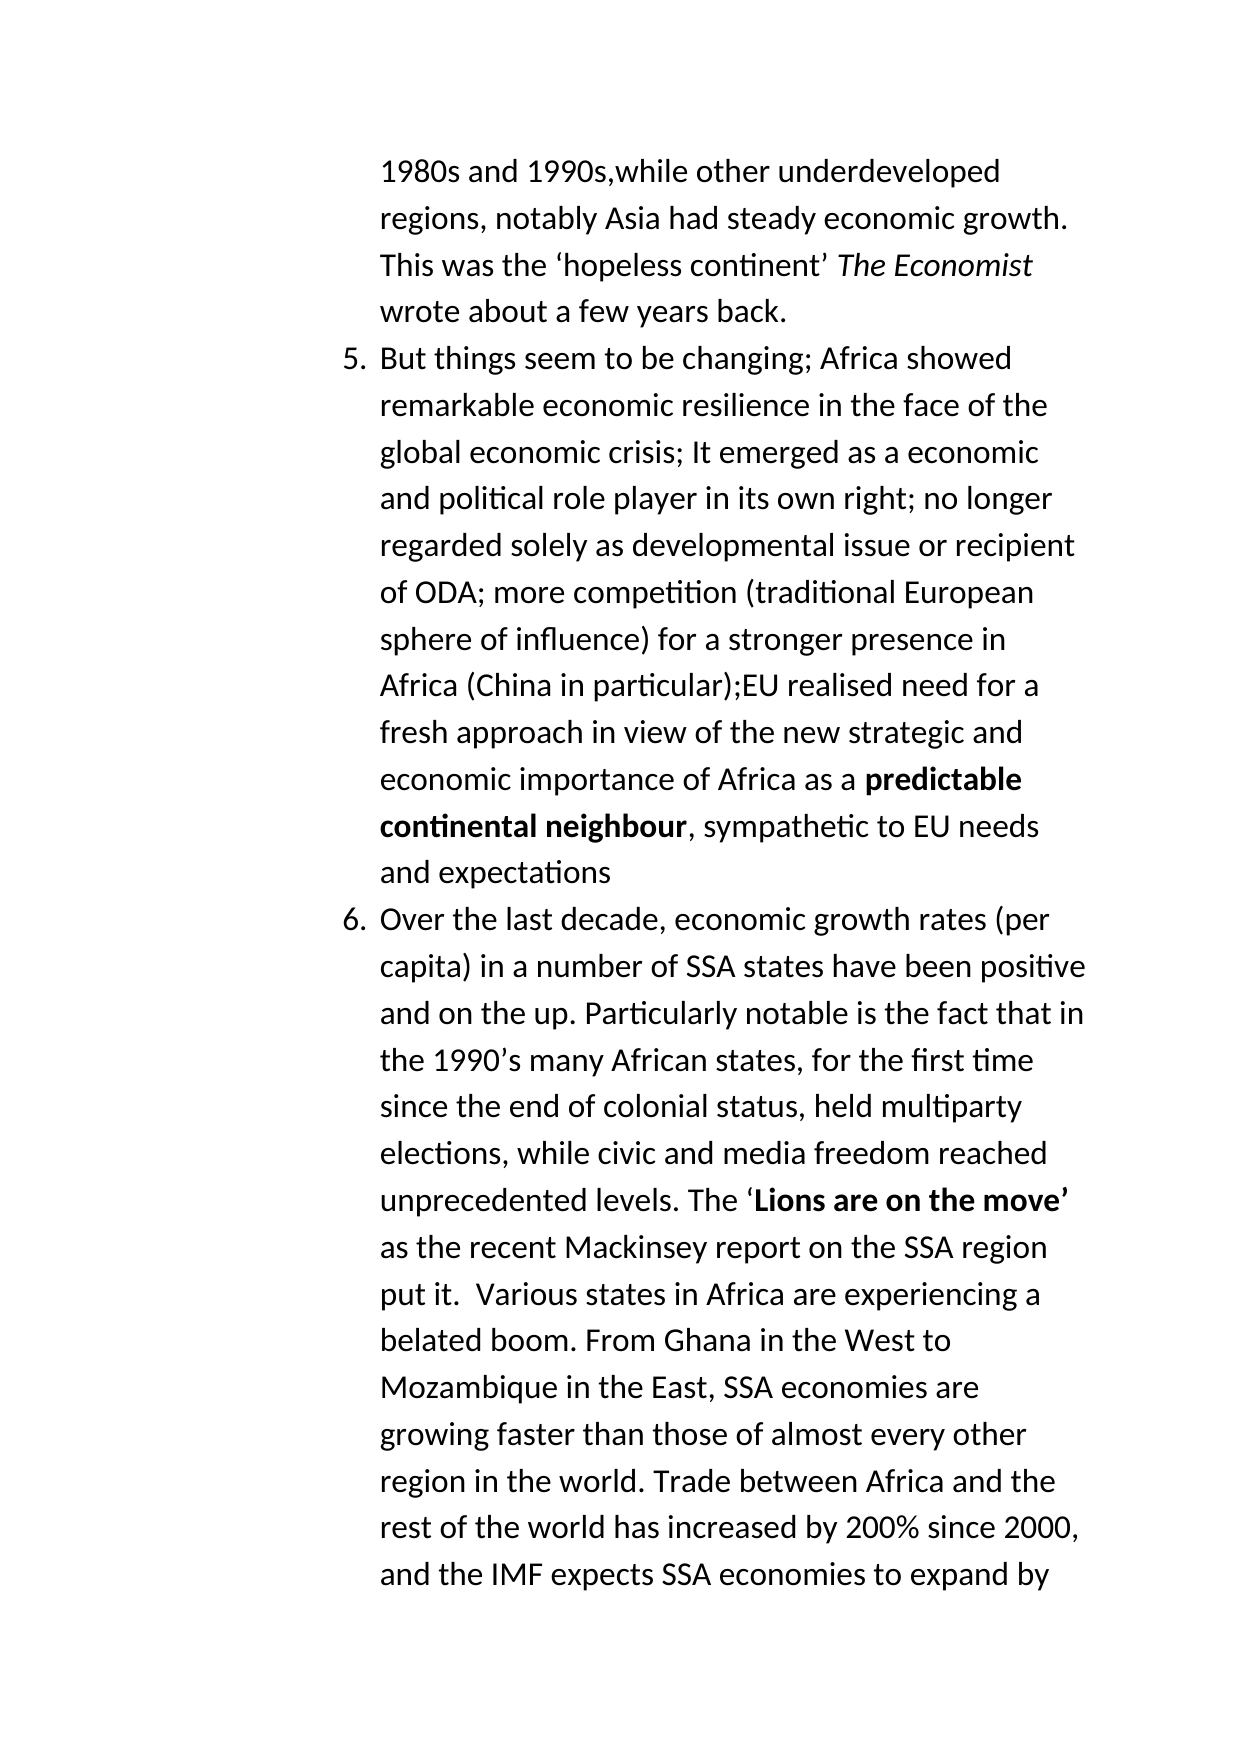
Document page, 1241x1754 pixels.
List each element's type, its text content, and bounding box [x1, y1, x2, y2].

list But things seem to be changing; Africa showed remarkable economic resilience in the face of the global economic crisis; It emerged as a economic and political role player in its own right; no longer regarded solely as developmental issue or recipient of ODA; more competition (traditional European sphere of influence) for a stronger presence in Africa (China in particular);EU realised need for a fresh approach in view of the new strategic and economic importance of Africa as a predictable continental neighbour, sympathetic to EU needs and expectations [342, 337, 1090, 892]
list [342, 150, 1090, 331]
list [342, 898, 1090, 1594]
